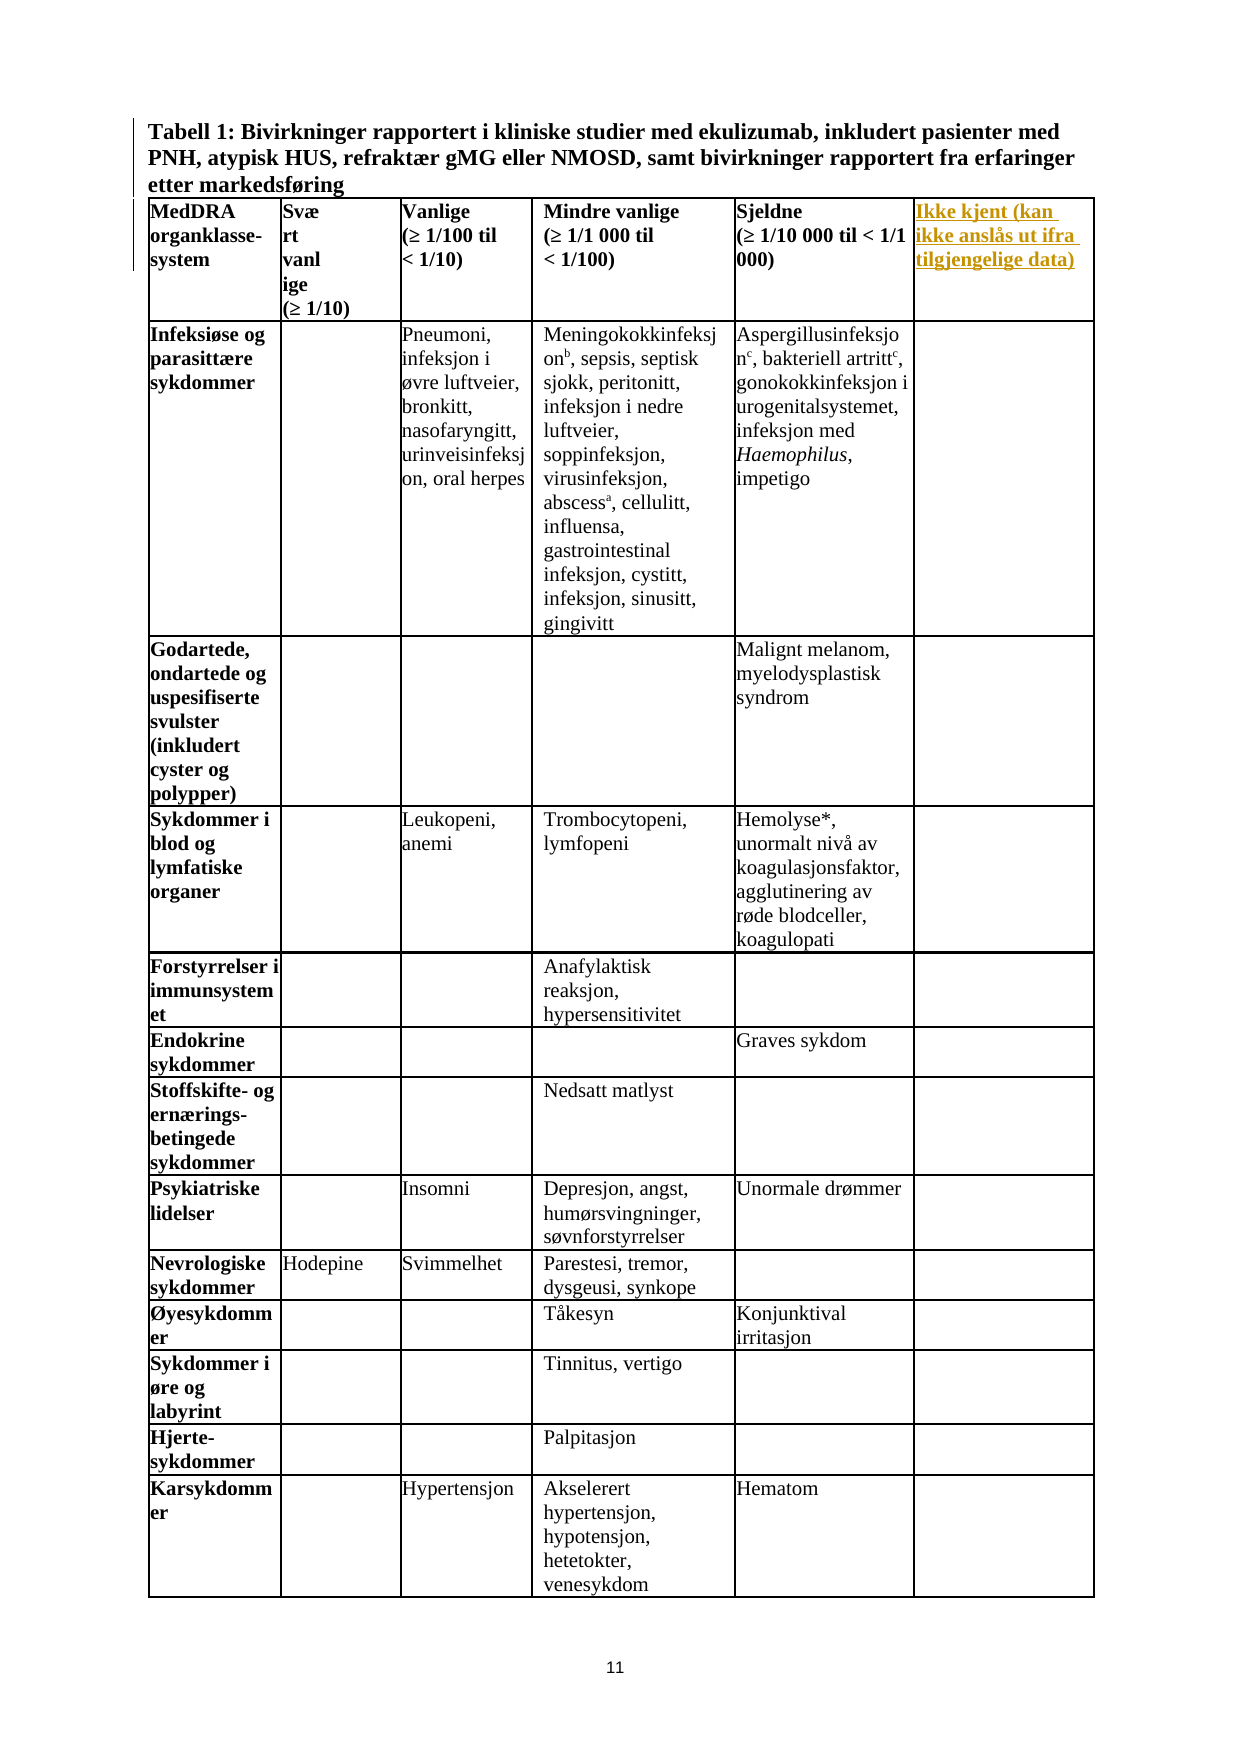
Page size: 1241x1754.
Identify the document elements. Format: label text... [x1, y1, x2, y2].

table_cell [282, 1301, 400, 1349]
table_cell [915, 322, 1093, 634]
table_cell Palpitasjon [533, 1425, 734, 1473]
table_cell [915, 1351, 1093, 1423]
table_cell [915, 1028, 1093, 1076]
table_cell Karsykdommer [150, 1476, 280, 1596]
table_cell Graves sykdom [736, 1028, 913, 1076]
table_cell Tinnitus, vertigo [533, 1351, 734, 1423]
table_cell Unormale drømmer [736, 1176, 913, 1248]
table_cell Endokrine sykdommer [150, 1028, 280, 1076]
table_cell Trombocytopeni, lymfopeni [533, 807, 734, 951]
table_cell [915, 1078, 1093, 1174]
table_cell Pneumoni, infeksjon i øvre luftveier, bronkitt, nasofaryngitt, urinveisinfeksjon, oral herpes [402, 322, 531, 634]
table_cell Sykdommer i øre og labyrint [150, 1351, 280, 1423]
table_cell [915, 1301, 1093, 1349]
table_cell [282, 1078, 400, 1174]
table_cell [915, 1476, 1093, 1596]
table_cell Stoffskifte- og ernæringsbetingede sykdommer [150, 1078, 280, 1174]
table_cell [402, 1351, 531, 1423]
table_cell Depresjon, angst, humørsvingninger, søvnforstyrrelser [533, 1176, 734, 1248]
table_cell [282, 1028, 400, 1076]
table_cell [282, 807, 400, 951]
table_cell Tåkesyn [533, 1301, 734, 1349]
table_cell [736, 1351, 913, 1423]
table_cell Forstyrrelser i immunsystemet [150, 954, 280, 1026]
table_cell [282, 1425, 400, 1473]
table_cell Hodepine [282, 1251, 400, 1299]
table_cell [282, 637, 400, 805]
table_header [915, 199, 1093, 319]
table_header Mindre vanlige (≥ 1/1 000 til < 1/100) [533, 199, 734, 319]
table_cell [282, 1176, 400, 1248]
table_cell Insomni [402, 1176, 531, 1248]
table_cell [402, 954, 531, 1026]
table_header Vanlige (≥ 1/100 til < 1/10) [402, 199, 531, 319]
table_cell Meningokokkinfeksjonb, sepsis, septisk sjokk, peritonitt, infeksjon i nedre luftveier, soppinfeksjon, virusinfeksjon, abscessa, cellulitt, influensa, gastrointestinal infeksjon, cystitt, infeksjon, sinusitt, gingivitt [533, 322, 734, 634]
table_cell Godartede, ondartede og uspesifiserte svulster (inkludert cyster og polypper) [150, 637, 280, 805]
table_header Sjeldne (≥ 1/10 000 til < 1/1 000) [736, 199, 913, 319]
table_cell [736, 1251, 913, 1299]
table_cell Aspergillusinfeksjonc, bakteriell artrittc, gonokokkinfeksjon i urogenitalsystemet, infeksjon med Haemophilus, impetigo [736, 322, 913, 634]
table_cell Svimmelhet [402, 1251, 531, 1299]
table_cell [402, 1028, 531, 1076]
table_cell Sykdommer i blod og lymfatiske organer [150, 807, 280, 951]
table_cell Hypertensjon [402, 1476, 531, 1596]
table_cell Infeksiøse og parasittære sykdommer [150, 322, 280, 634]
table_cell Hemolyse*, unormalt nivå av koagulasjonsfaktor, agglutinering av røde blodceller, koagulopati [736, 807, 913, 951]
table_cell Nevrologiske sykdommer [150, 1251, 280, 1299]
table_cell [533, 637, 734, 805]
table_cell [282, 954, 400, 1026]
table_cell Psykiatriske lidelser [150, 1176, 280, 1248]
text Tabell 1: Bivirkninger rapportert i kliniske studier med ekulizumab, inkludert pasienter med PNH, atypisk HUS, refraktær gMG eller NMOSD, samt bivirkninger rapportert fra erfaringer etter markedsføring [148, 118, 1092, 197]
table_cell Leukopeni, anemi [402, 807, 531, 951]
table_cell Akselerert hypertensjon, hypotensjon, hetetokter, venesykdom [533, 1476, 734, 1596]
table_cell Parestesi, tremor, dysgeusi, synkope [533, 1251, 734, 1299]
table_cell [915, 1425, 1093, 1473]
table_cell [915, 954, 1093, 1026]
table_cell [736, 954, 913, 1026]
table_cell [736, 1425, 913, 1473]
table_cell [282, 322, 400, 634]
table_cell [402, 1078, 531, 1174]
table_cell Hjertesykdommer [150, 1425, 280, 1473]
table_cell [915, 1251, 1093, 1299]
table_cell [402, 1425, 531, 1473]
table_header MedDRA organklassesystem [150, 199, 280, 319]
table_cell [282, 1351, 400, 1423]
table_cell [736, 1078, 913, 1174]
table_cell Nedsatt matlyst [533, 1078, 734, 1174]
table_cell [402, 1301, 531, 1349]
table_cell Øyesykdommer [150, 1301, 280, 1349]
table_header Svært vanlige (≥ 1/10) [282, 199, 400, 319]
table_cell [915, 807, 1093, 951]
table_cell Malignt melanom, myelodysplastisk syndrom [736, 637, 913, 805]
table_cell [533, 1028, 734, 1076]
table_cell [282, 1476, 400, 1596]
table_cell [402, 637, 531, 805]
table_cell Hematom [736, 1476, 913, 1596]
table_cell Konjunktival irritasjon [736, 1301, 913, 1349]
table_cell [915, 1176, 1093, 1248]
table_cell [915, 637, 1093, 805]
table_cell Anafylaktisk reaksjon, hypersensitivitet [533, 954, 734, 1026]
